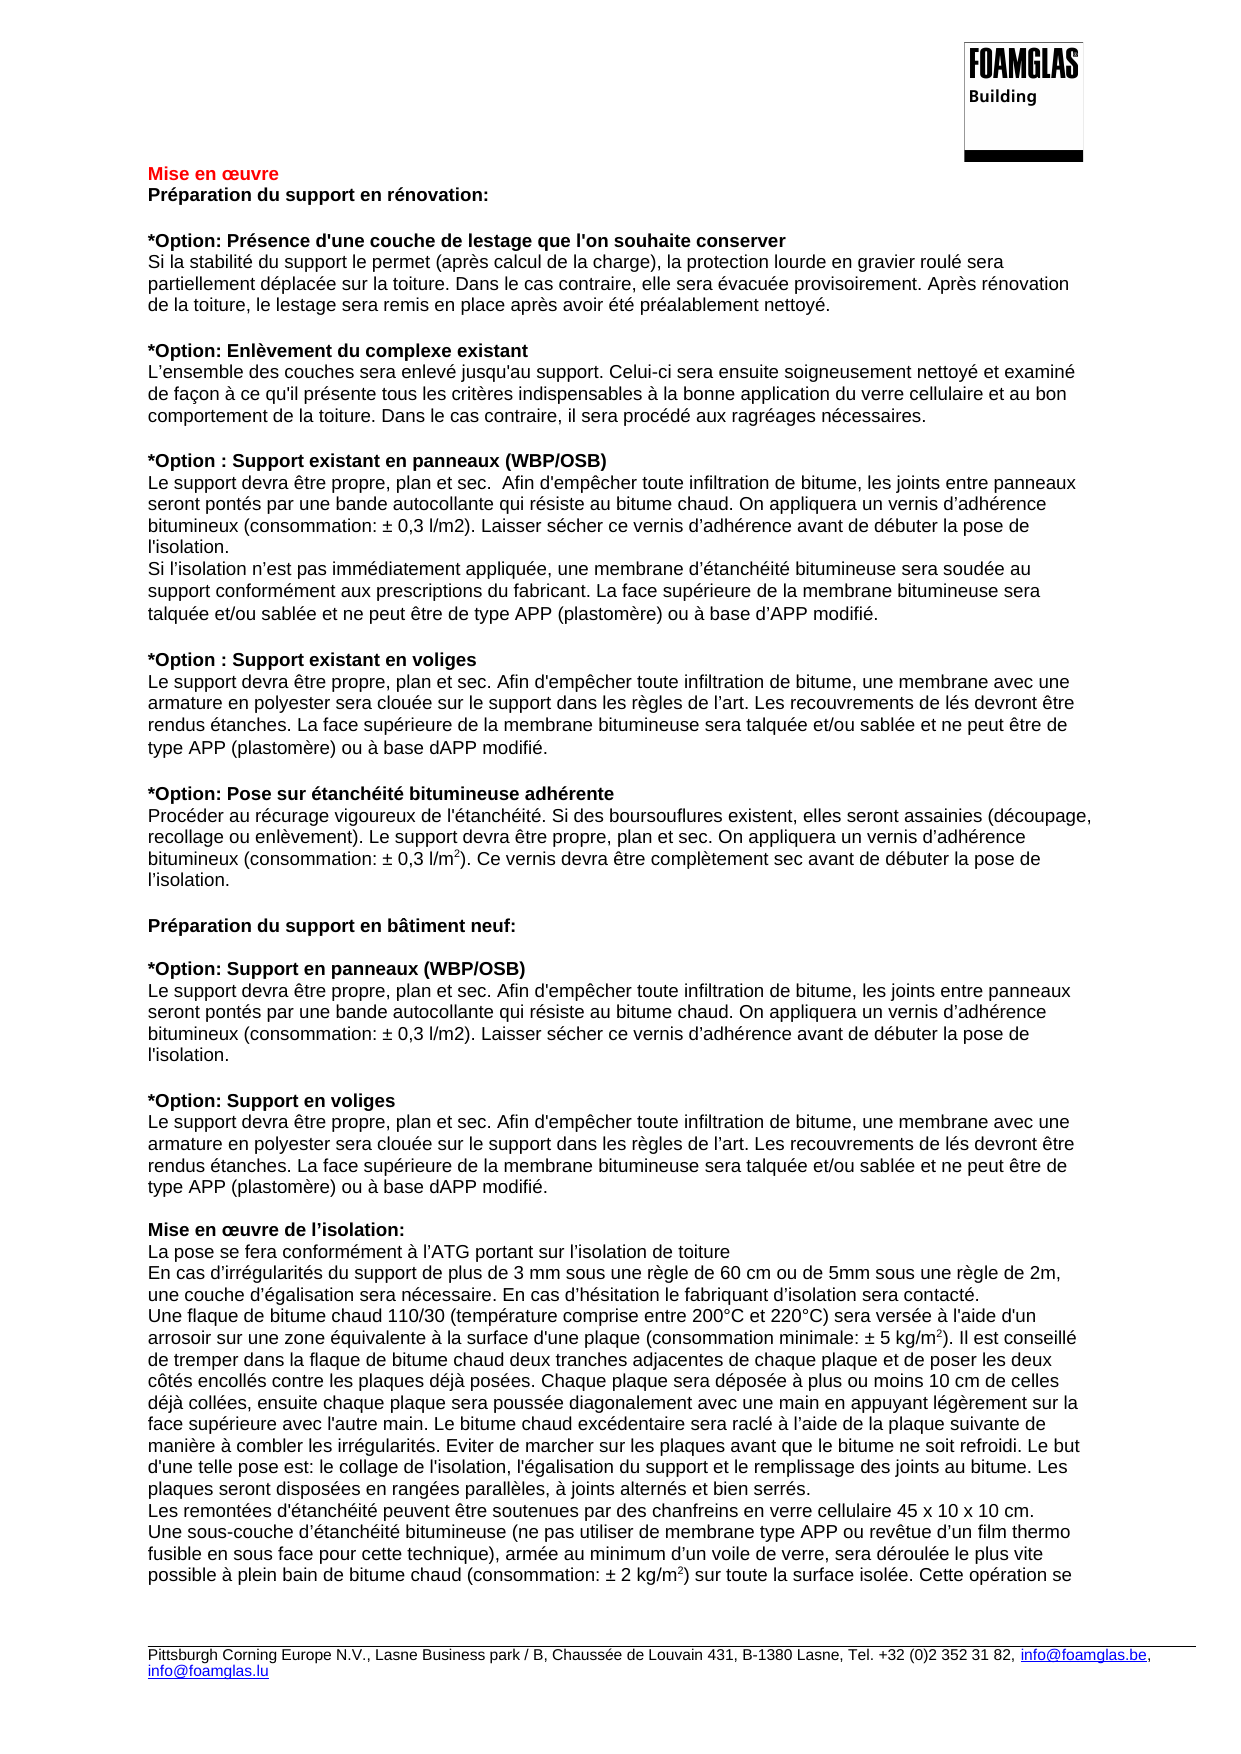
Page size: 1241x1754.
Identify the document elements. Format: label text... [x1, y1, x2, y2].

text *Option: Enlèvement du complexe existant [148, 340, 1093, 361]
text *Option : Support existant en panneaux (WBP/OSB) [148, 450, 1093, 472]
text En cas d’irrégularités du support de plus de 3 mm sous une règle de 60 cm ou de 5mm sous une règle de 2m, une couche d’égalisation sera nécessaire. En cas d’hésitation le fabriquant d’isolation sera contacté. [148, 1262, 1093, 1305]
text Les remontées d'étanchéité peuvent être soutenues par des chanfreins en verre cellulaire 45 x 10 x 10 cm. [148, 1499, 1093, 1521]
text Préparation du support en bâtiment neuf: [148, 915, 1093, 936]
text Mise en œuvre [148, 162, 1093, 184]
text La pose se fera conformément à l’ATG portant sur l’isolation de toiture [148, 1241, 1093, 1262]
text *Option: Pose sur étanchéité bitumineuse adhérente [148, 783, 1093, 804]
text *Option : Support existant en voliges [148, 649, 1093, 670]
text L’ensemble des couches sera enlevé jusqu'au support. Celui-ci sera ensuite soigneusement nettoyé et examiné de façon à ce qu'il présente tous les critères indispensables à la bonne application du verre cellulaire et au bon comportement de la toiture. Dans le cas contraire, il sera procédé aux ragréages nécessaires. [148, 361, 1093, 426]
text Mise en œuvre de l’isolation: [148, 1219, 1093, 1241]
text *Option: Support en panneaux (WBP/OSB) [148, 958, 1093, 979]
text Le support devra être propre, plan et sec. Afin d'empêcher toute infiltration de bitume, les joints entre panneaux seront pontés par une bande autocollante qui résiste au bitume chaud. On appliquera un vernis d’adhérence bitumineux (consommation: ± 0,3 l/m2). Laisser sécher ce vernis d’adhérence avant de débuter la pose de l'isolation. [148, 472, 1093, 558]
text Le support devra être propre, plan et sec. Afin d'empêcher toute infiltration de bitume, les joints entre panneaux seront pontés par une bande autocollante qui résiste au bitume chaud. On appliquera un vernis d’adhérence bitumineux (consommation: ± 0,3 l/m2). Laisser sécher ce vernis d’adhérence avant de débuter la pose de l'isolation. [148, 979, 1093, 1066]
text Le support devra être propre, plan et sec. Afin d'empêcher toute infiltration de bitume, une membrane avec une armature en polyester sera clouée sur le support dans les règles de l’art. Les recouvrements de lés devront être rendus étanches. La face supérieure de la membrane bitumineuse sera talquée et/ou sablée et ne peut être de type APP (plastomère) ou à base dAPP modifié. [148, 1111, 1093, 1197]
text Une flaque de bitume chaud 110/30 (température comprise entre 200°C et 220°C) sera versée à l'aide d'un arrosoir sur une zone équivalente à la surface d'une plaque (consommation minimale: ± 5 kg/m2). Il est conseillé de tremper dans la flaque de bitume chaud deux tranches adjacentes de chaque plaque et de poser les deux côtés encollés contre les plaques déjà posées. Chaque plaque sera déposée à plus ou moins 10 cm de celles déjà collées, ensuite chaque plaque sera poussée diagonalement avec une main en appuyant légèrement sur la face supérieure avec l'autre main. Le bitume chaud excédentaire sera raclé à l’aide de la plaque suivante de manière à combler les irrégularités. Eviter de marcher sur les plaques avant que le bitume ne soit refroidi. Le but d'une telle pose est: le collage de l'isolation, l'égalisation du support et le remplissage des joints au bitume. Les plaques seront disposées en rangées parallèles, à joints alternés et bien serrés. [148, 1305, 1093, 1499]
text Procéder au récurage vigoureux de l'étanchéité. Si des boursouflures existent, elles seront assainies (découpage, recollage ou enlèvement). Le support devra être propre, plan et sec. On appliquera un vernis d’adhérence bitumineux (consommation: ± 0,3 l/m2). Ce vernis devra être complètement sec avant de débuter la pose de l’isolation. [148, 804, 1093, 891]
text Si l’isolation n’est pas immédiatement appliquée, une membrane d’étanchéité bitumineuse sera soudée au support conformément aux prescriptions du fabricant. La face supérieure de la membrane bitumineuse sera talquée et/ou sablée et ne peut être de type APP (plastomère) ou à base d’APP modifié. [148, 558, 1093, 625]
text Le support devra être propre, plan et sec. Afin d'empêcher toute infiltration de bitume, une membrane avec une armature en polyester sera clouée sur le support dans les règles de l’art. Les recouvrements de lés devront être rendus étanches. La face supérieure de la membrane bitumineuse sera talquée et/ou sablée et ne peut être de type APP (plastomère) ou à base dAPP modifié. [148, 670, 1093, 759]
text *Option: Support en voliges [148, 1090, 1093, 1111]
text Préparation du support en rénovation: [148, 184, 1093, 206]
text *Option: Présence d'une couche de lestage que l'on souhaite conserver Si la stabilité du support le permet (après calcul de la charge), la protection lourde en gravier roulé sera partiellement déplacée sur la toiture. Dans le cas contraire, elle sera évacuée provisoirement. Après rénovation de la toiture, le lestage sera remis en place après avoir été préalablement nettoyé. [148, 229, 1093, 316]
picture [964, 42, 1084, 162]
